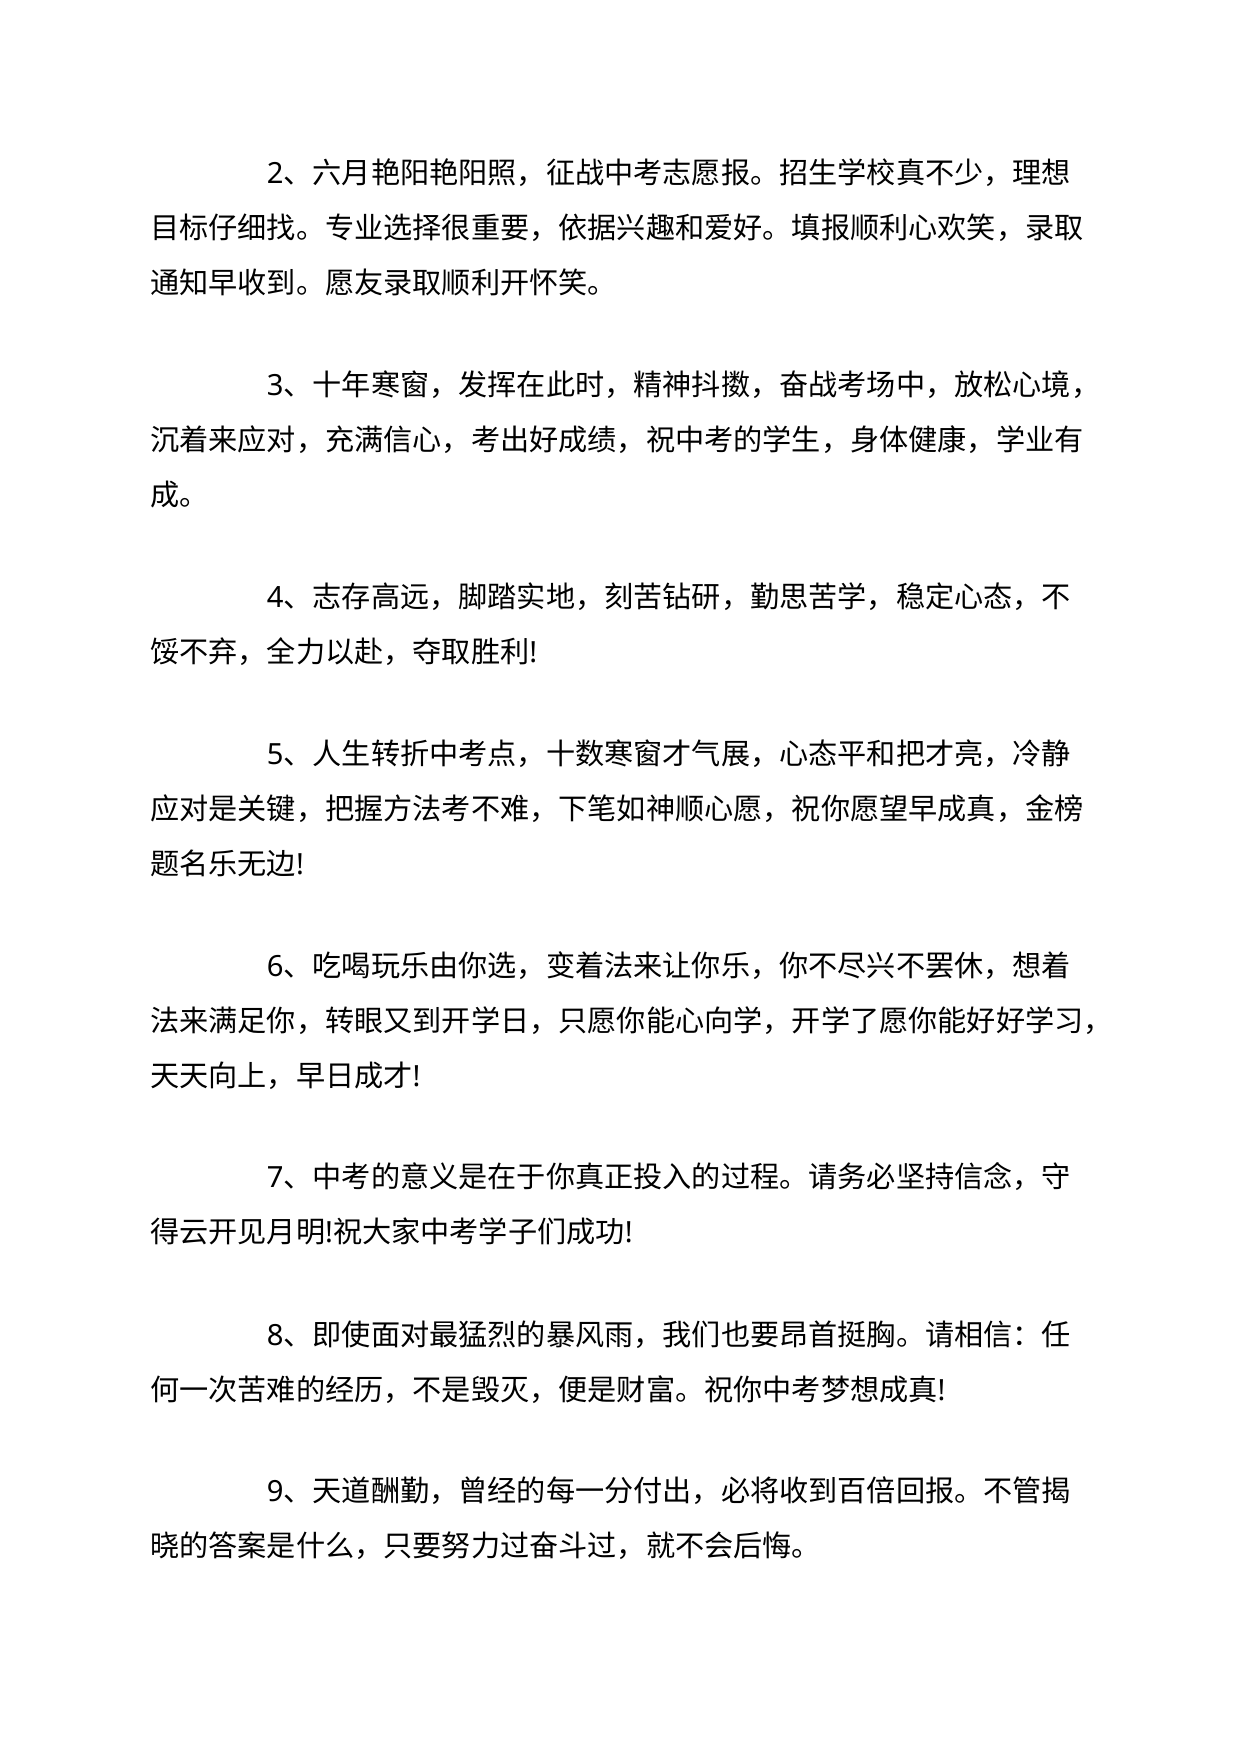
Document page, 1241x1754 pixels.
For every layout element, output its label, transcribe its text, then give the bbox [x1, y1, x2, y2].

text 7、中考的意义是在于你真正投入的过程。请务必坚持信念，守得云开见月明!祝大家中考学子们成功! [150, 1154, 1090, 1251]
text 4、志存高远，脚踏实地，刻苦钻研，勤思苦学，稳定心态，不馁不弃，全力以赴，夺取胜利! [150, 573, 1090, 671]
text 5、人生转折中考点，十数寒窗才气展，心态平和把才亮，冷静应对是关键，把握方法考不难，下笔如神顺心愿，祝你愿望早成真，金榜题名乐无边! [150, 730, 1090, 883]
text 8、即使面对最猛烈的暴风雨，我们也要昂首挺胸。请相信：任何一次苦难的经历，不是毁灭，便是财富。祝你中考梦想成真! [150, 1311, 1090, 1408]
text 2、六月艳阳艳阳照，征战中考志愿报。招生学校真不少，理想目标仔细找。专业选择很重要，依据兴趣和爱好。填报顺利心欢笑，录取通知早收到。愿友录取顺利开怀笑。 [150, 150, 1090, 302]
text 3、十年寒窗，发挥在此时，精神抖擞，奋战考场中，放松心境，沉着来应对，充满信心，考出好成绩，祝中考的学生，身体健康，学业有成。 [150, 362, 1090, 514]
text 6、吃喝玩乐由你选，变着法来让你乐，你不尽兴不罢休，想着法来满足你，转眼又到开学日，只愿你能心向学，开学了愿你能好好学习，天天向上，早日成才! [150, 942, 1090, 1094]
text 9、天道酬勤，曾经的每一分付出，必将收到百倍回报。不管揭晓的答案是什么，只要努力过奋斗过，就不会后悔。 [150, 1468, 1090, 1565]
